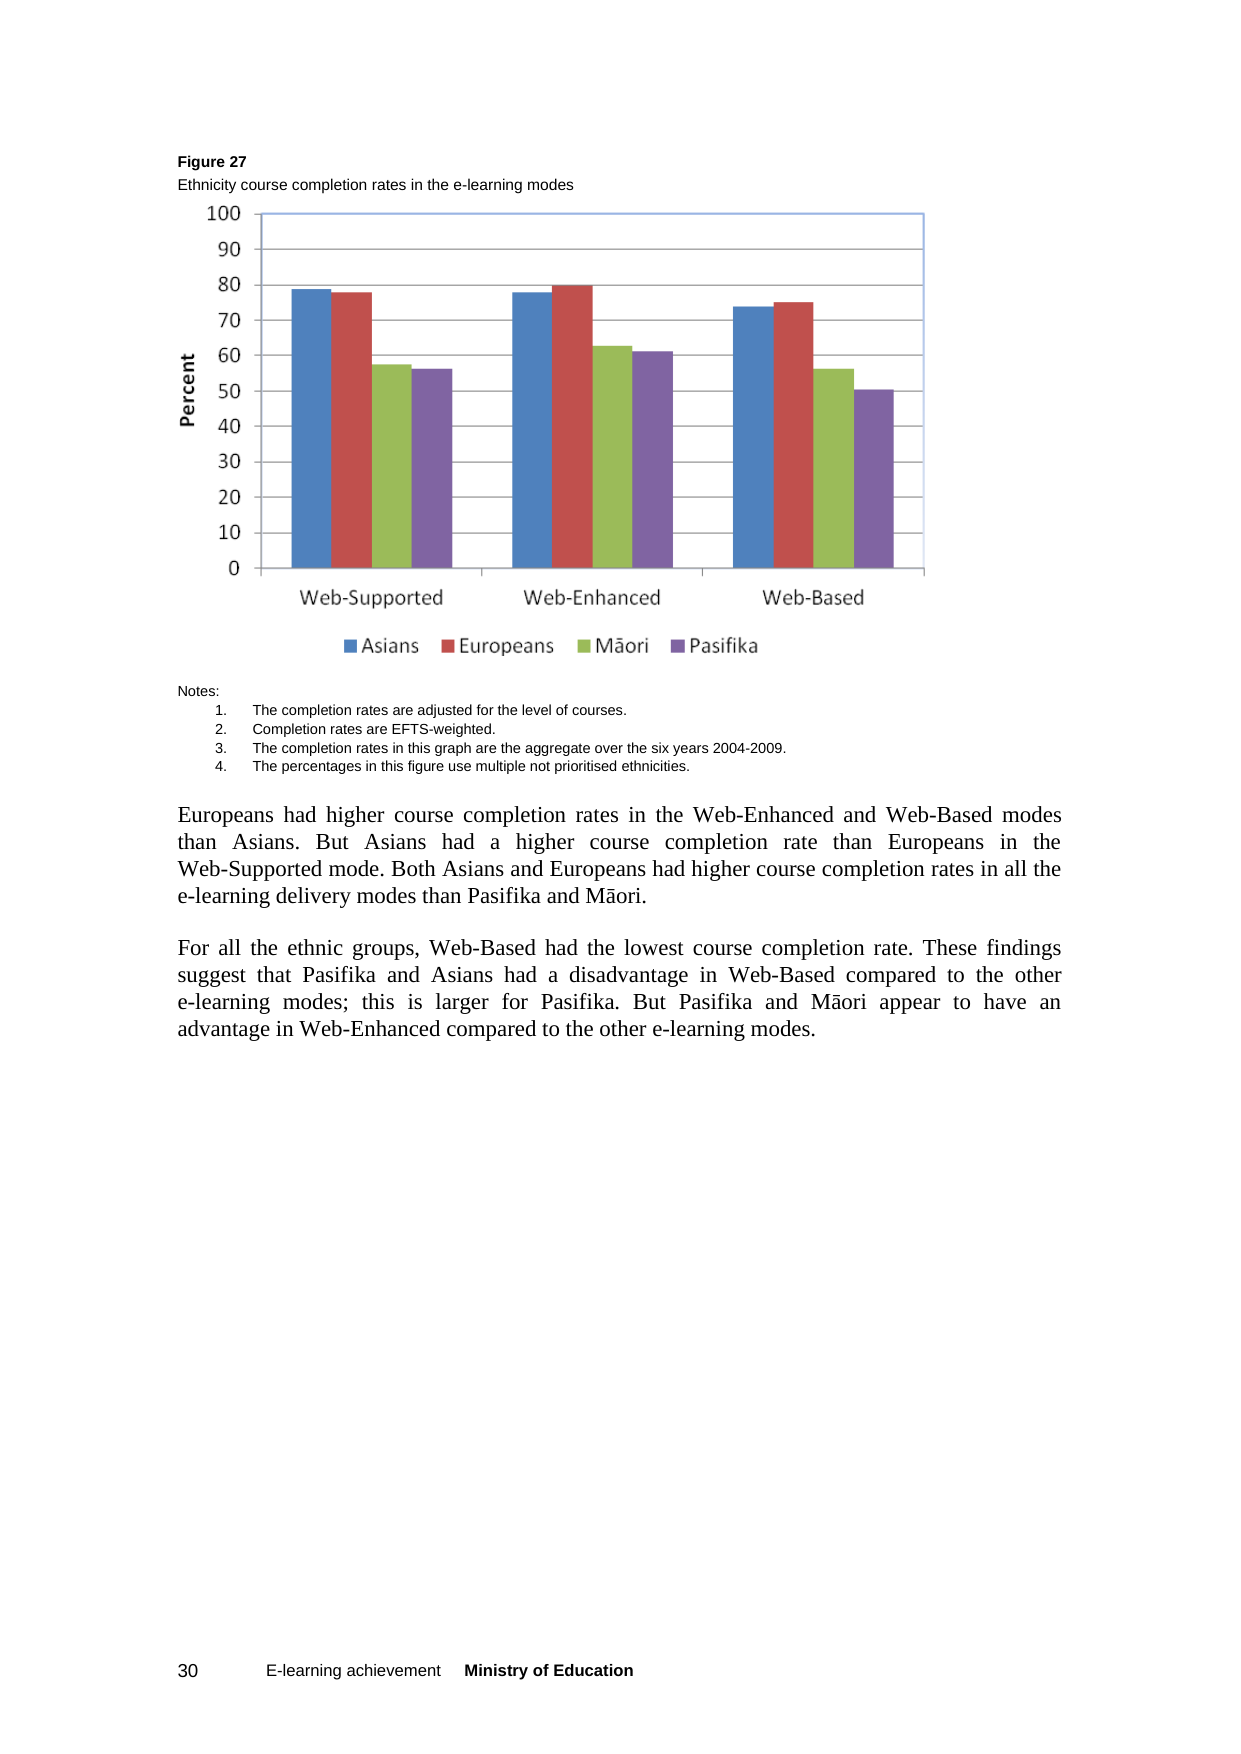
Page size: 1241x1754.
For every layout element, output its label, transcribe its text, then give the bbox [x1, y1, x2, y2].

text Figure 27 [177, 148, 1063, 171]
text Notes: [177, 681, 1063, 700]
list The completion rates are adjusted for the level of courses. [215, 700, 1063, 719]
picture [177, 205, 928, 656]
text For all the ethnic groups, Web-Based had the lowest course completion rate. These findings suggest that Pasifika and Asians had a disadvantage in Web-Based compared to the other e-learning modes; this is larger for Pasifika. But Pasifika and Māori appear to have an advantage in Web-Enhanced compared to the other e-learning modes. [177, 933, 1063, 1042]
text Europeans had higher course completion rates in the Web-Enhanced and Web-Based modes than Asians. But Asians had a higher course completion rate than Europeans in the Web-Supported mode. Both Asians and Europeans had higher course completion rates in all the e-learning delivery modes than Pasifika and Māori. [177, 800, 1063, 908]
text Ethnicity course completion rates in the e-learning modes [177, 171, 1063, 193]
list Completion rates are EFTS-weighted. [215, 719, 1063, 737]
list The percentages in this figure use multiple not prioritised ethnicities. [215, 756, 1063, 775]
list The completion rates in this graph are the aggregate over the six years 2004-2009. [215, 737, 1063, 756]
